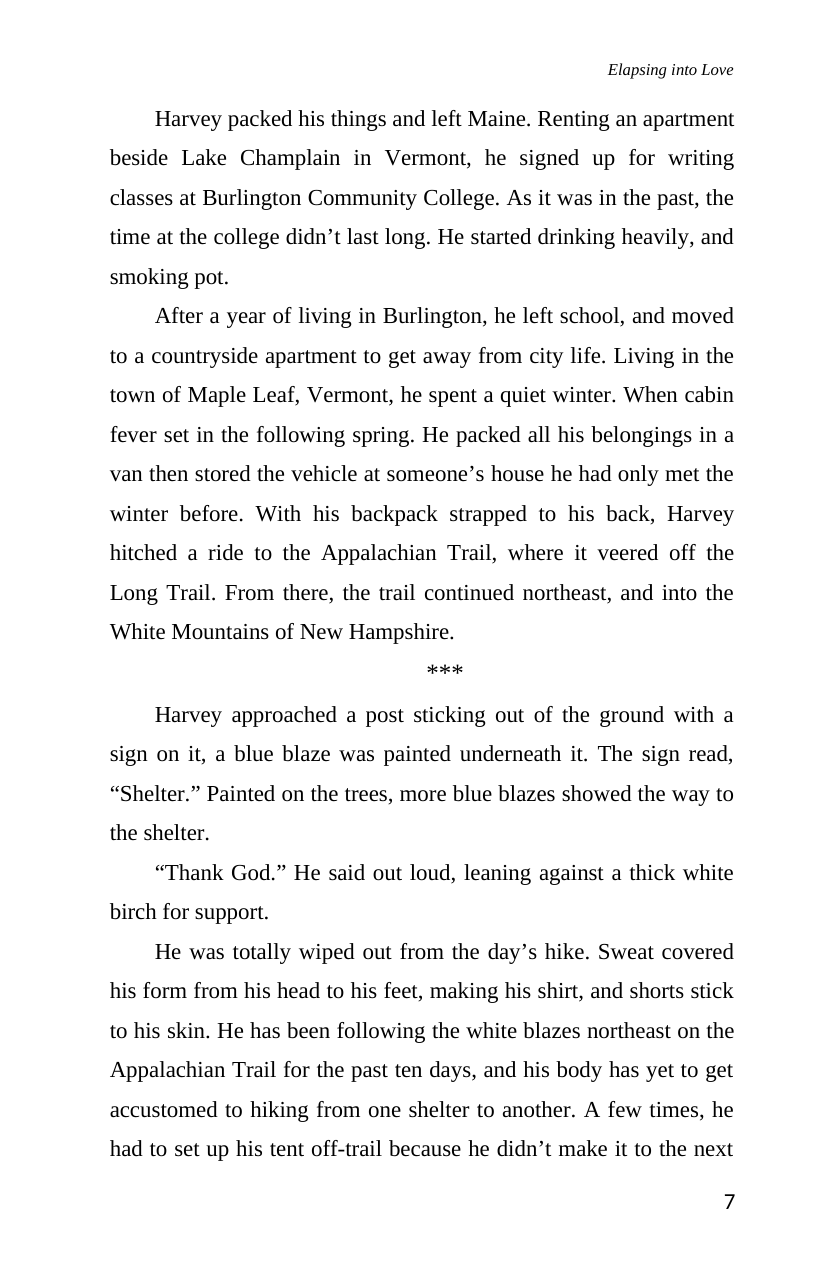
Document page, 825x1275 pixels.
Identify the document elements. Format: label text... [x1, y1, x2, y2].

text After a year of living in Burlington, he left school, and moved to a countryside apartment to get away from city life. Living in the town of Maple Leaf, Vermont, he spent a quiet winter. When cabin fever set in the following spring. He packed all his belongings in a van then stored the vehicle at someone’s house he had only met the winter before. With his backpack strapped to his back, Harvey hitched a ride to the Appalachian Trail, where it veered off the Long Trail. From there, the trail continued northeast, and into the White Mountains of New Hampshire. [109, 302, 735, 644]
text Harvey approached a post sticking out of the ground with a sign on it, a blue blaze was painted underneath it. The sign read, “Shelter.” Painted on the trees, more blue blazes showed the way to the shelter. [109, 701, 735, 846]
text *** [109, 658, 735, 686]
text “Thank God.” He said out loud, leaning against a thick white birch for support. [109, 859, 735, 924]
text Harvey packed his things and left Maine. Renting an apartment beside Lake Champlain in Vermont, he signed up for writing classes at Burlington Community College. As it was in the past, the time at the college didn’t last long. He started drinking heavily, and smoking pot. [109, 105, 735, 289]
